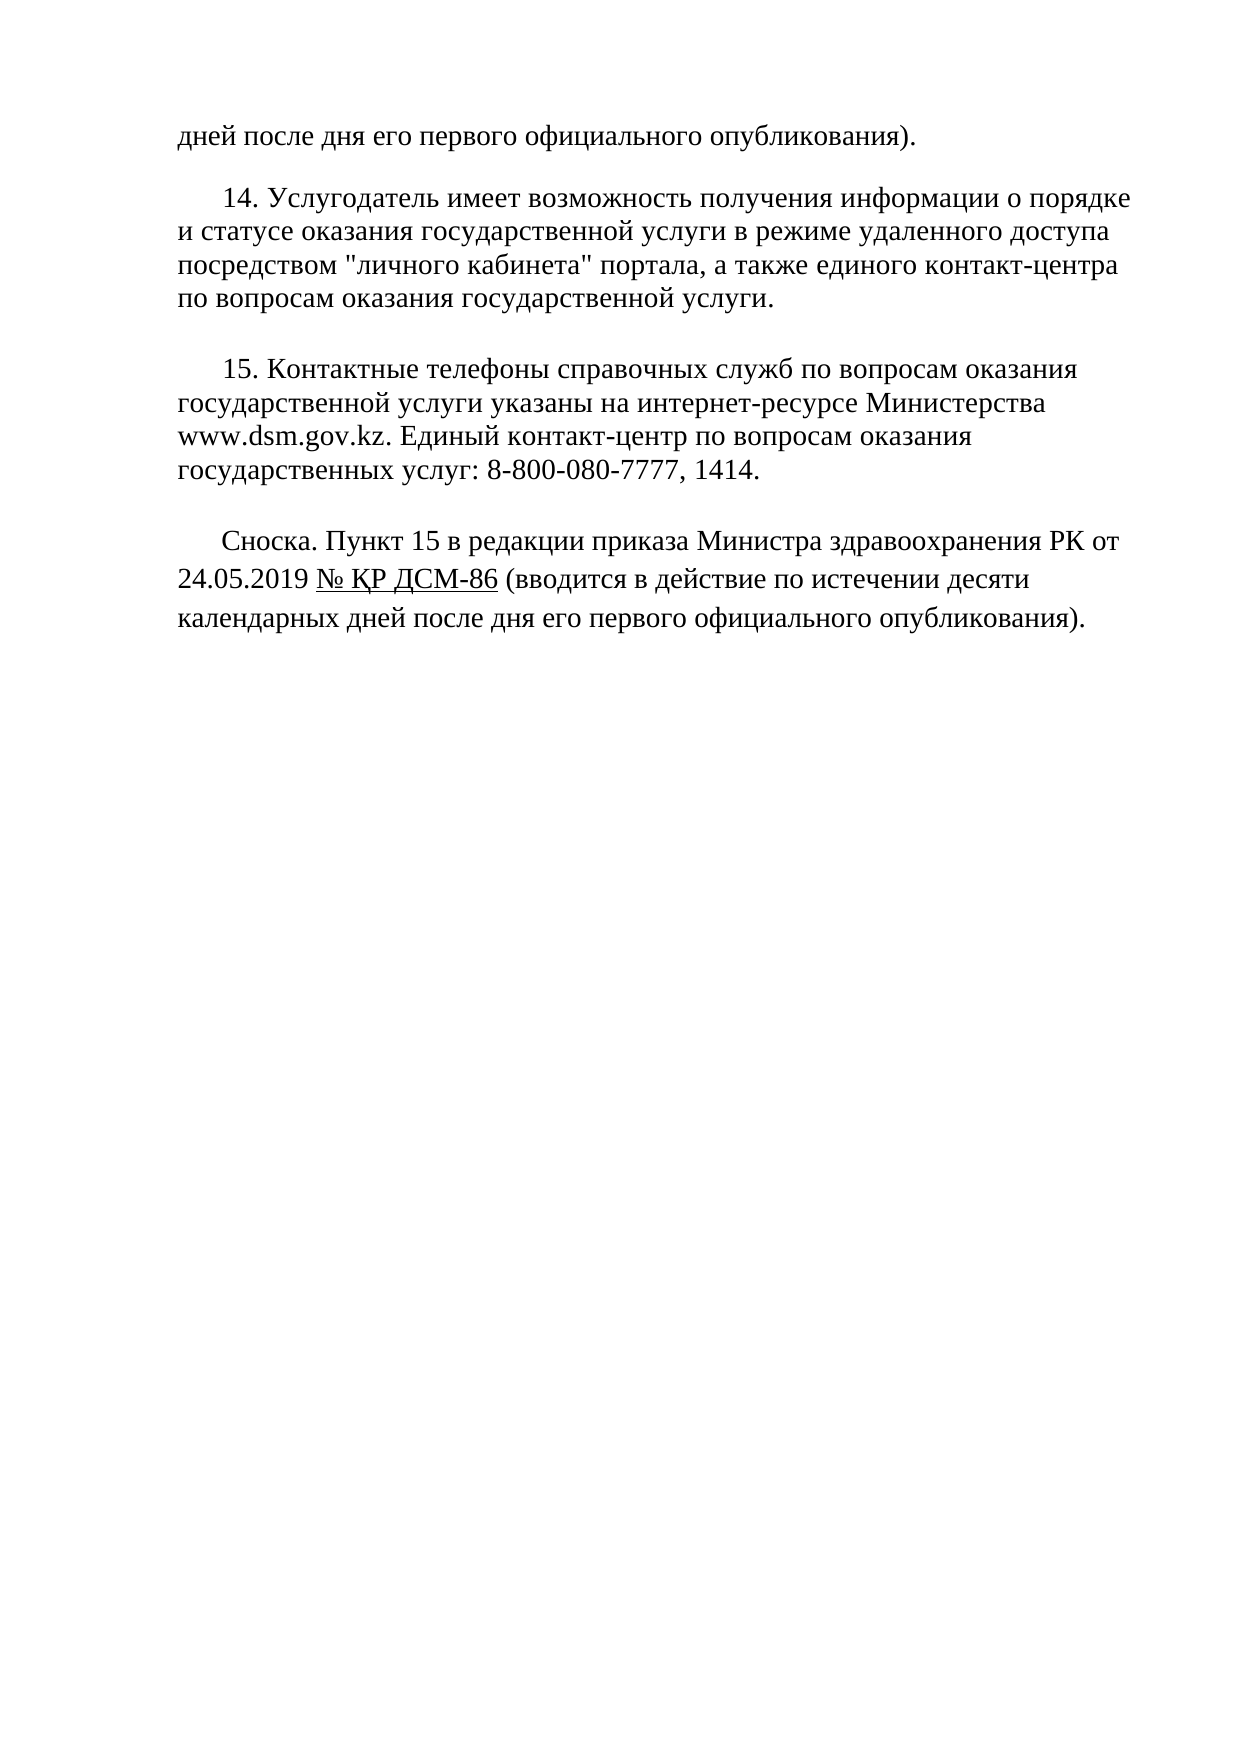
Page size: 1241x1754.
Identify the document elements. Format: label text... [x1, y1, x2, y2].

text 14. Услугодатель имеет возможность получения информации о порядке и статусе оказания государственной услуги в режиме удаленного доступа посредством "личного кабинета" портала, а также единого контакт-центра по вопросам оказания государственной услуги. [177, 180, 1152, 314]
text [177, 118, 1152, 180]
text Сноска. Пункт 15 в редакции приказа Министра здравоохранения РК от 24.05.2019 № ҚР ДСМ-86 (вводится в действие по истечении десяти календарных дней после дня его первого официального опубликования). [177, 523, 1152, 666]
text 15. Контактные телефоны справочных служб по вопросам оказания государственной услуги указаны на интернет-ресурсе Министерства www.dsm.gov.kz. Единый контакт-центр по вопросам оказания государственных услуг: 8-800-080-7777, 1414. [177, 351, 1152, 486]
